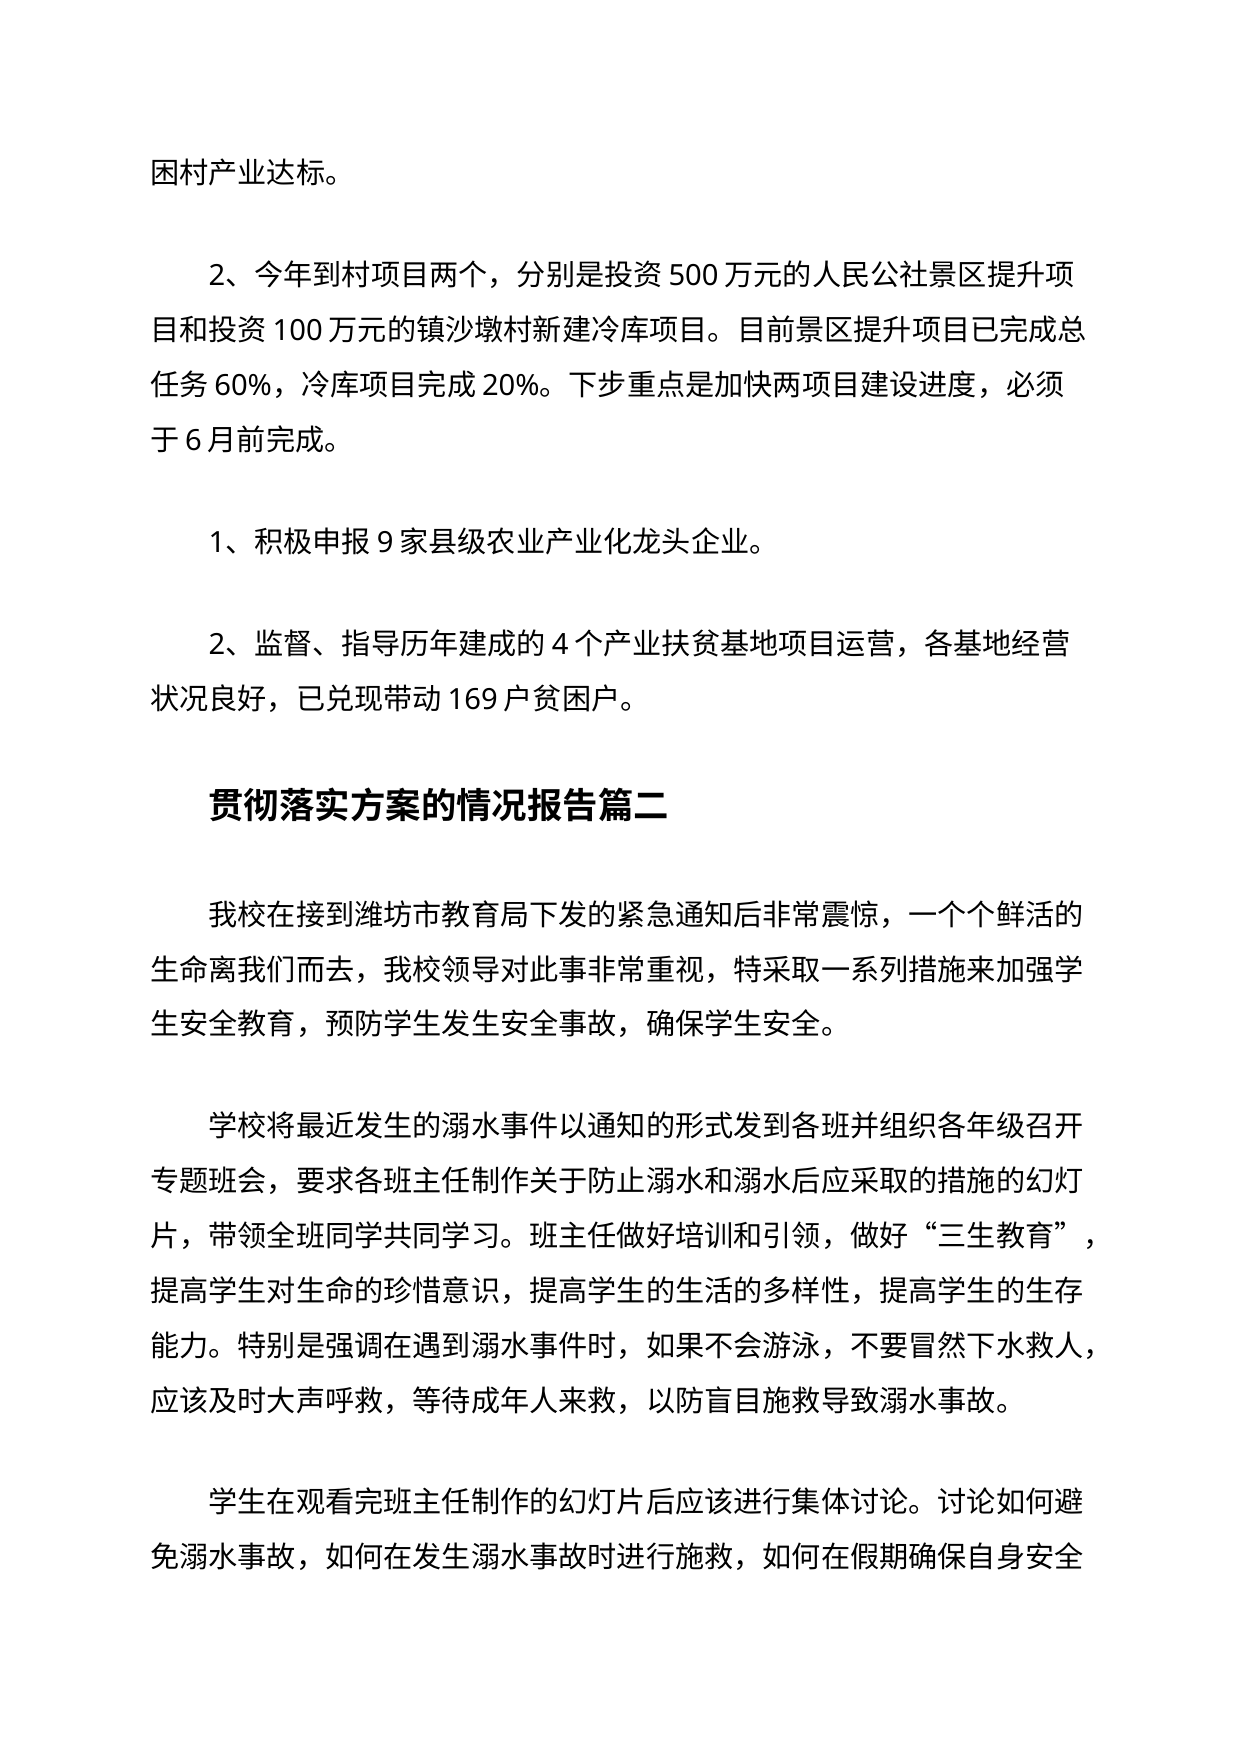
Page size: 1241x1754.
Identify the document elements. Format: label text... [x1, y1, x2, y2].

text 学校将最近发生的溺水事件以通知的形式发到各班并组织各年级召开专题班会，要求各班主任制作关于防止溺水和溺水后应采取的措施的幻灯片，带领全班同学共同学习。班主任做好培训和引领，做好“三生教育”，提高学生对生命的珍惜意识，提高学生的生活的多样性，提高学生的生存能力。特别是强调在遇到溺水事件时，如果不会游泳，不要冒然下水救人，应该及时大声呼救，等待成年人来救，以防盲目施救导致溺水事故。 [150, 1103, 1090, 1419]
text 贯彻落实方案的情况报告篇二 [150, 778, 1090, 829]
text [150, 150, 1090, 192]
text 1、积极申报9家县级农业产业化龙头企业。 [150, 519, 1090, 561]
text 我校在接到潍坊市教育局下发的紧急通知后非常震惊，一个个鲜活的生命离我们而去，我校领导对此事非常重视，特采取一系列措施来加强学生安全教育，预防学生发生安全事故，确保学生安全。 [150, 891, 1090, 1043]
text 2、今年到村项目两个，分别是投资500万元的人民公社景区提升项目和投资100万元的镇沙墩村新建冷库项目。目前景区提升项目已完成总任务60%，冷库项目完成20%。下步重点是加快两项目建设进度，必须于6月前完成。 [150, 252, 1090, 459]
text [150, 1479, 1090, 1576]
text 2、监督、指导历年建成的4个产业扶贫基地项目运营，各基地经营状况良好，已兑现带动169户贫困户。 [150, 621, 1090, 718]
